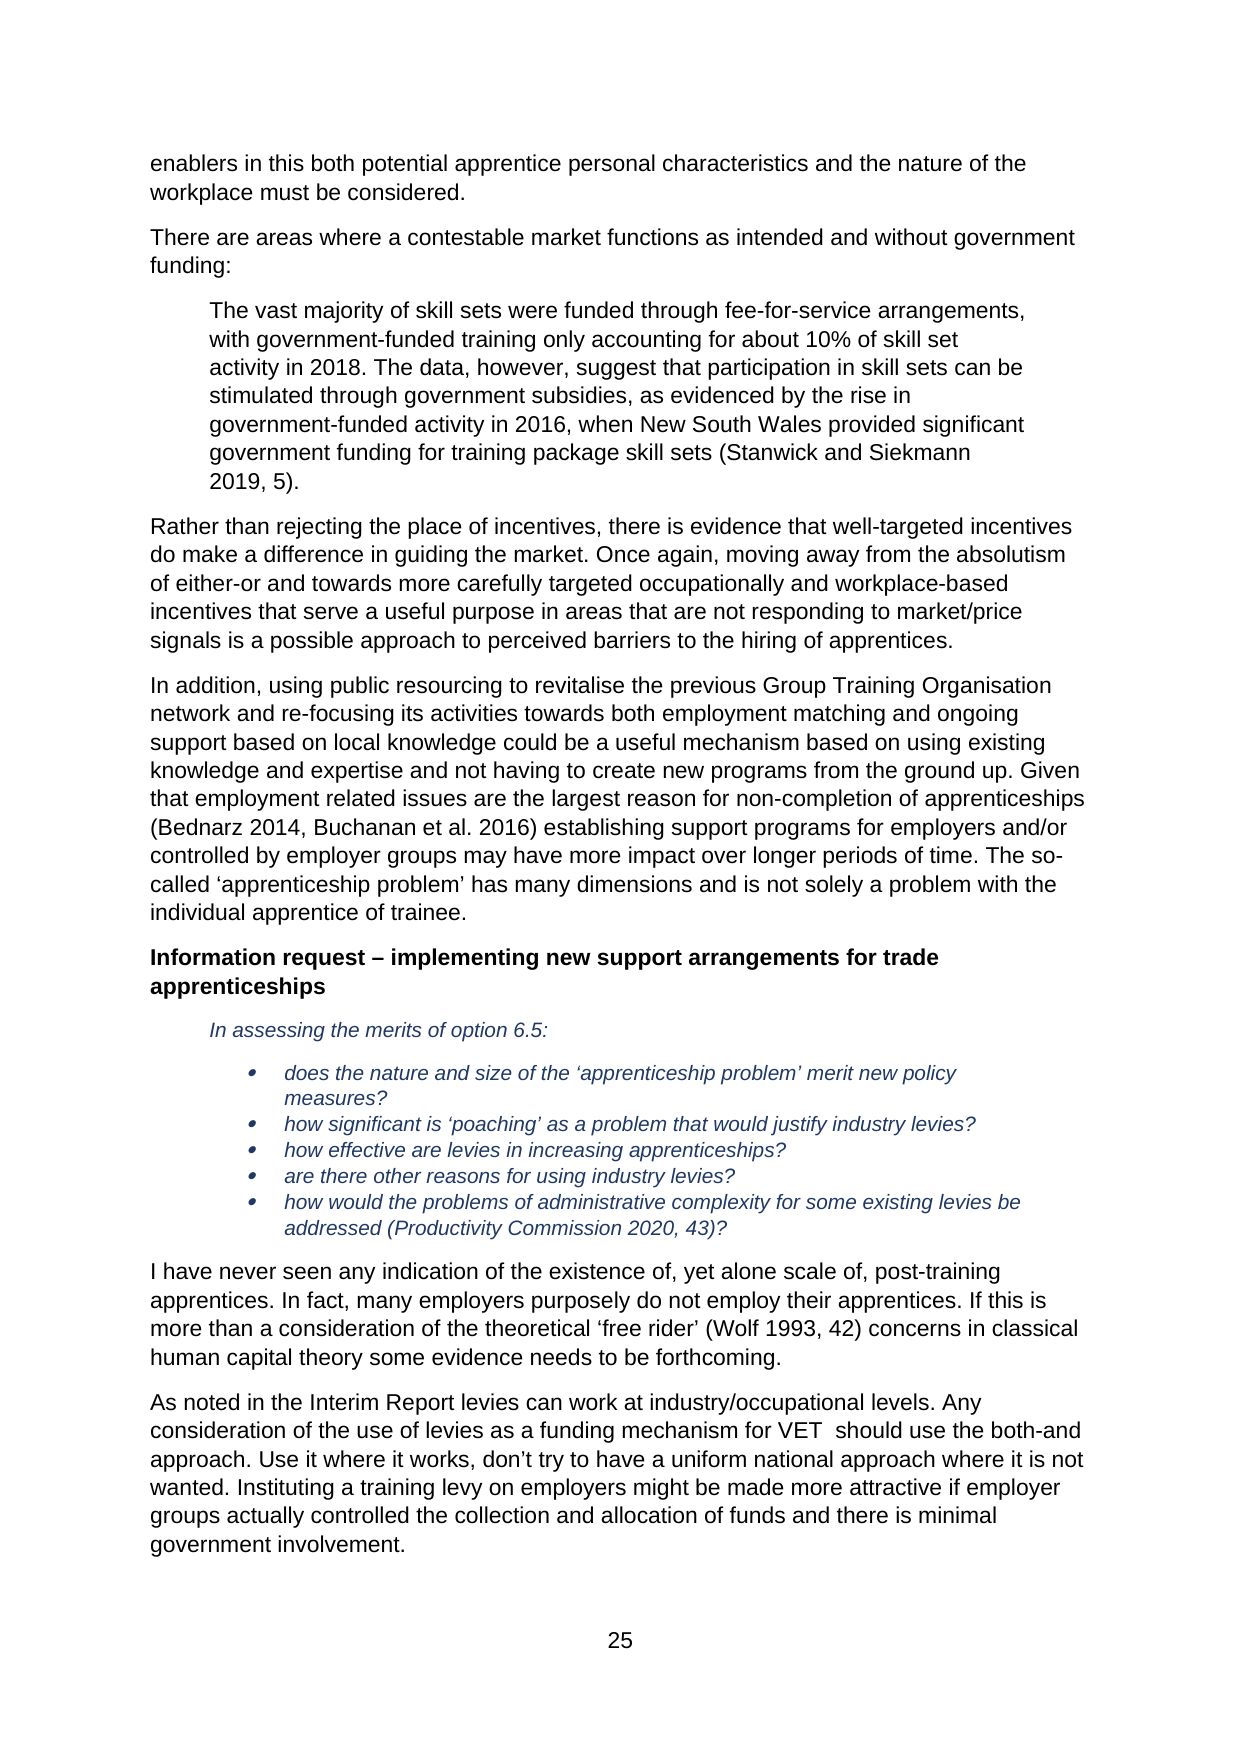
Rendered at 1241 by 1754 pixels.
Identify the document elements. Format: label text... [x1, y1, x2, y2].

text I have never seen any indication of the existence of, yet alone scale of, post-training apprentices. In fact, many employers purposely do not employ their apprentices. If this is more than a consideration of the theoretical ‘free rider’ (Wolf 1993, 42) concerns in classical human capital theory some evidence needs to be forthcoming. [150, 1258, 1090, 1370]
text Information request – implementing new support arrangements for trade apprenticeships [150, 944, 1090, 999]
list are there other reasons for using industry levies? [247, 1164, 1031, 1188]
list does the nature and size of the ‘apprenticeship problem’ merit new policy measures? [247, 1060, 1031, 1110]
text Rather than rejecting the place of incentives, there is evidence that well-targeted incentives do make a difference in guiding the market. Once again, moving away from the absolutism of either-or and towards more carefully targeted occupationally and workplace-based incentives that serve a useful purpose in areas that are not responding to market/price signals is a possible approach to perceived barriers to the hiring of apprentices. [150, 513, 1090, 653]
text In assessing the merits of option 6.5: [209, 1018, 1031, 1042]
text There are areas where a contestable market functions as intended and without government funding: [150, 223, 1090, 278]
text In addition, using public resourcing to revitalise the previous Group Training Organisation network and re-focusing its activities towards both employment matching and ongoing support based on local knowledge could be a useful mechanism based on using existing knowledge and expertise and not having to create new programs from the ground up. Given that employment related issues are the largest reason for non-completion of apprenticeships (Bednarz 2014, Buchanan et al. 2016) establishing support programs for employers and/or controlled by employer groups may have more impact over longer periods of time. The so-called ‘apprenticeship problem’ has many dimensions and is not solely a problem with the individual apprentice of trainee. [150, 672, 1090, 926]
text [150, 150, 1090, 205]
text The vast majority of skill sets were funded through fee-for-service arrangements, with government-funded training only accounting for about 10% of skill set activity in 2018. The data, however, suggest that participation in skill sets can be stimulated through government subsidies, as evidenced by the rise in government-funded activity in 2016, when New South Wales provided significant government funding for training package skill sets (Stanwick and Siekmann 2019, 5). [209, 297, 1031, 494]
list how would the problems of administrative complexity for some existing levies be addressed (Productivity Commission 2020, 43)? [247, 1190, 1031, 1240]
text As noted in the Interim Report levies can work at industry/occupational levels. Any consideration of the use of levies as a funding mechanism for VET should use the both-and approach. Use it where it works, don’t try to have a uniform national approach where it is not wanted. Instituting a training levy on employers might be made more attractive if employer groups actually controlled the collection and allocation of funds and there is minimal government involvement. [150, 1389, 1090, 1557]
list how effective are levies in increasing apprenticeships? [247, 1138, 1031, 1162]
list how significant is ‘poaching’ as a problem that would justify industry levies? [247, 1112, 1031, 1136]
